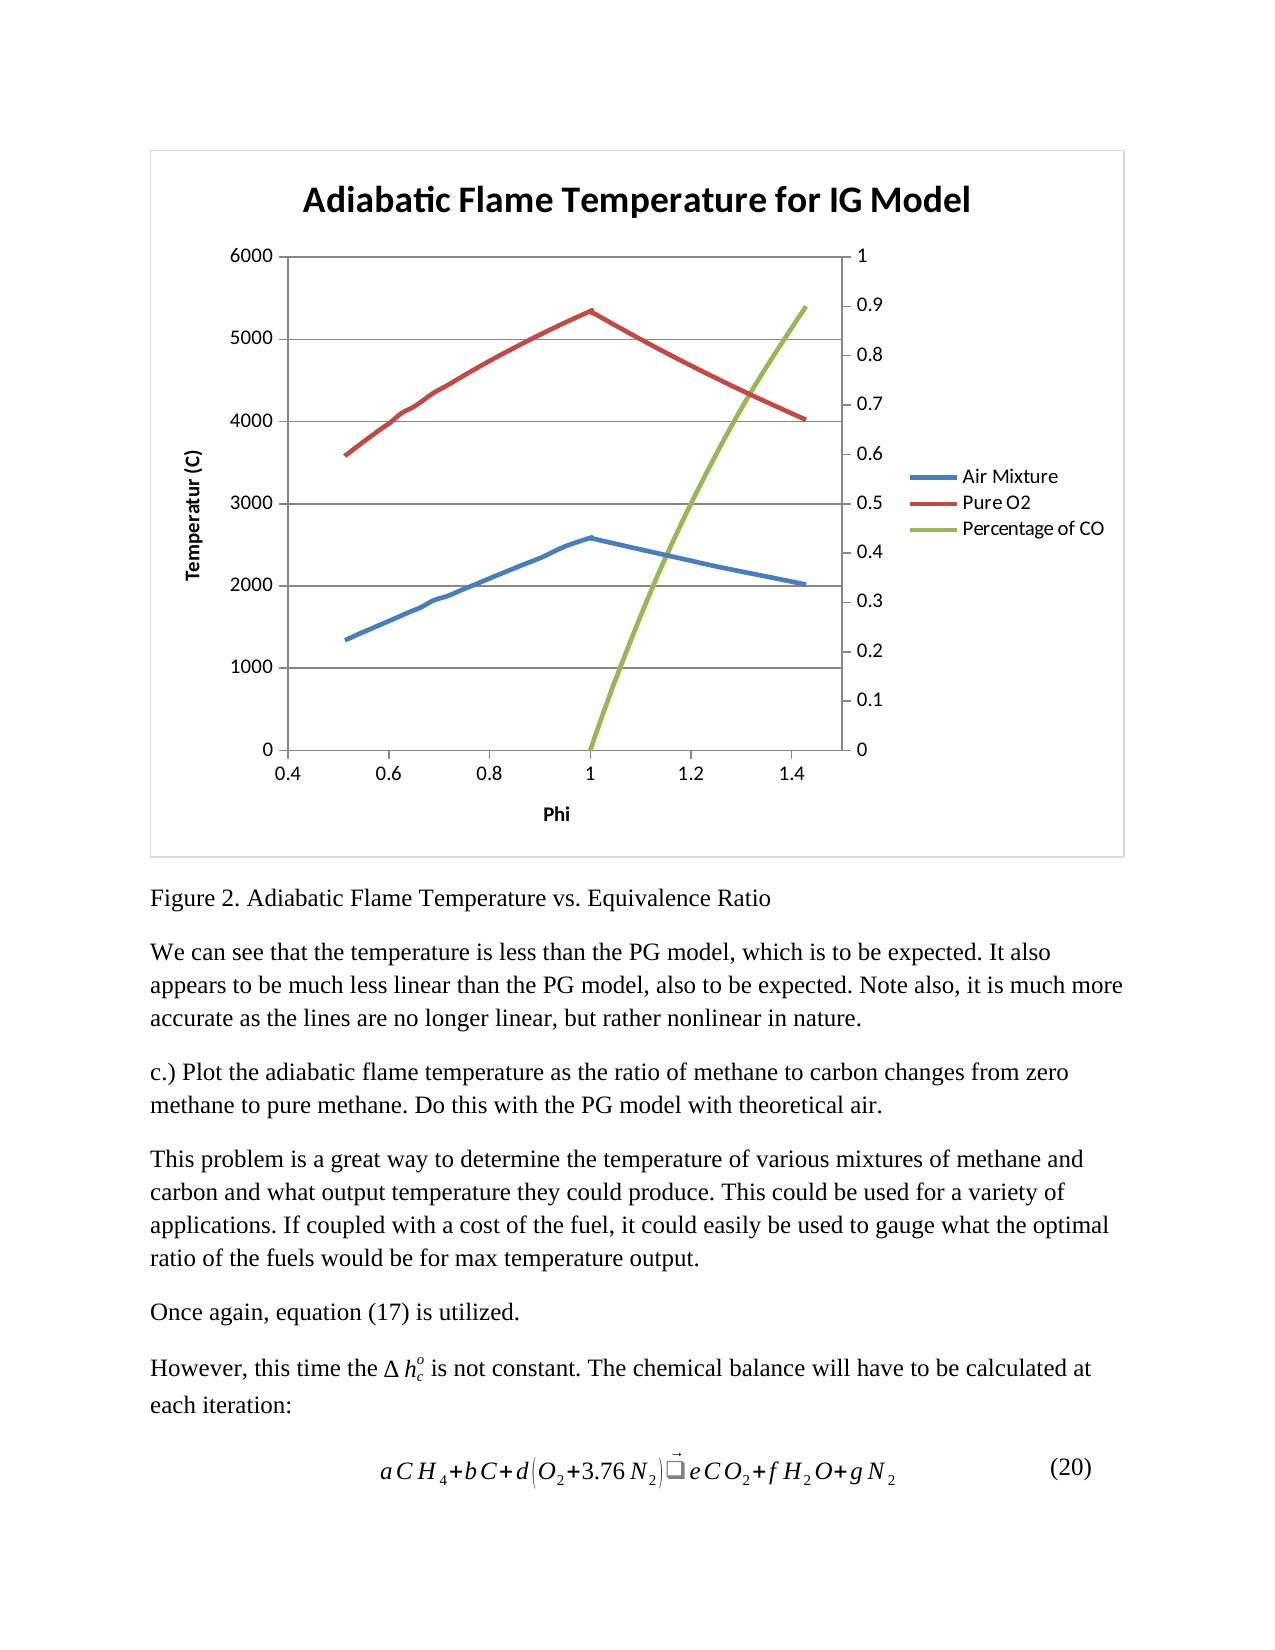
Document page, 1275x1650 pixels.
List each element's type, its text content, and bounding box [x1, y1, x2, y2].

text This problem is a great way to determine the temperature of various mixtures of methane and carbon and what output temperature they could produce. This could be used for a variety of applications. If coupled with a cost of the fuel, it could easily be used to gauge what the optimal ratio of the fuels would be for max temperature output. [150, 1144, 1125, 1272]
text We can see that the temperature is less than the PG model, which is to be expected. It also appears to be much less linear than the PG model, also to be expected. Note also, it is much more accurate as the lines are no longer linear, but rather nonlinear in nature. [150, 937, 1125, 1032]
text c.) Plot the adiabatic flame temperature as the ratio of methane to carbon changes from zero methane to pure methane. Do this with the PG model with theoretical air. [150, 1057, 1125, 1119]
text (20) [150, 1443, 1125, 1490]
text However, this time the is not constant. The chemical balance will have to be calculated at each iteration: [150, 1351, 1125, 1418]
text Once again, equation (17) is utilized. [150, 1297, 1125, 1325]
text Figure 2. Adiabatic Flame Temperature vs. Equivalence Ratio [150, 883, 1125, 912]
